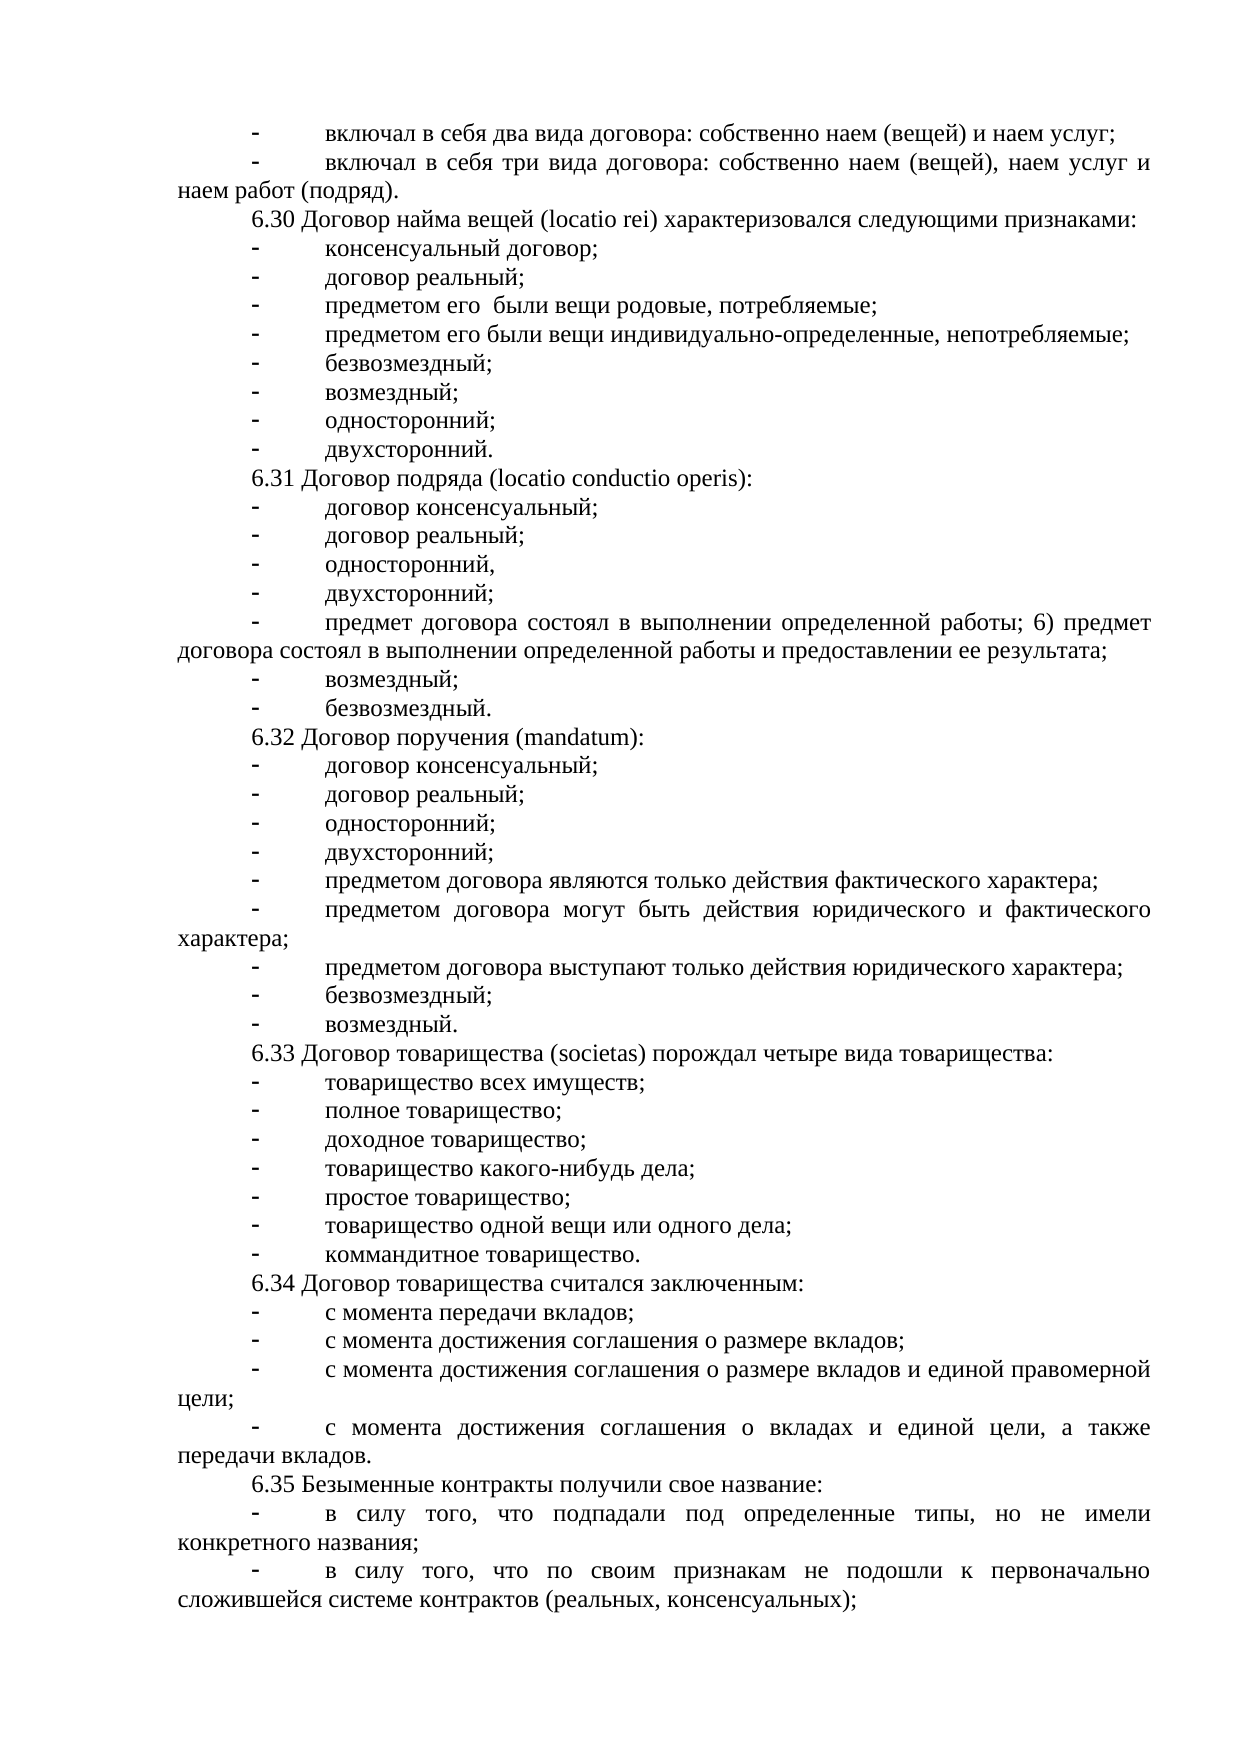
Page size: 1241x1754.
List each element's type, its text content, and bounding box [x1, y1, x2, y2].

list безвозмездный; [177, 348, 1152, 377]
list договор консенсуальный; [177, 492, 1152, 521]
list простое товарищество; [177, 1182, 1152, 1211]
list договор реальный; [177, 262, 1152, 291]
text 6.33 Договор товарищества (societas) порождал четыре вида товарищества: [177, 1038, 1152, 1067]
list полное товарищество; [177, 1096, 1152, 1124]
list односторонний; [177, 406, 1152, 434]
list товарищество одной вещи или одного дела; [177, 1211, 1152, 1239]
list двухсторонний. [177, 434, 1152, 463]
list двухсторонний; [177, 578, 1152, 607]
list доходное товарищество; [177, 1124, 1152, 1153]
list включал в себя три вида договора: собственно наем (вещей), наем услуг и наем работ (подряд). [177, 147, 1152, 204]
list договор реальный; [177, 521, 1152, 549]
list коммандитное товарищество. [177, 1239, 1152, 1268]
list предметом договора являются только действия фактического характера; [177, 866, 1152, 894]
list консенсуальный договор; [177, 233, 1152, 262]
list односторонний, [177, 549, 1152, 578]
list с момента достижения соглашения о размере вкладов и единой правомерной цели; [177, 1354, 1152, 1412]
list односторонний; [177, 808, 1152, 837]
list предметом его были вещи индивидуально-определенные, непотребляемые; [177, 319, 1152, 348]
list включал в себя два вида договора: собственно наем (вещей) и наем услуг; [177, 118, 1152, 147]
list предметом договора выступают только действия юридического характера; [177, 952, 1152, 981]
list предметом договора могут быть действия юридического и фактического характера; [177, 894, 1152, 952]
list с момента достижения соглашения о вкладах и единой цели, а также передачи вкладов. [177, 1412, 1152, 1469]
text 6.32 Договор поручения (mandatum): [177, 722, 1152, 751]
list в силу того, что по своим признакам не подошли к первоначально сложившейся системе контрактов (реальных, консенсуальных); [177, 1556, 1152, 1613]
list безвозмездный. [177, 693, 1152, 722]
text 6.30 Договор найма вещей (locatio rei) характеризовался следующими признаками: [177, 204, 1152, 233]
list возмездный; [177, 664, 1152, 693]
list товарищество какого-нибудь дела; [177, 1153, 1152, 1182]
list с момента достижения соглашения о размере вкладов; [177, 1326, 1152, 1354]
list возмездный; [177, 377, 1152, 406]
list двухсторонний; [177, 837, 1152, 866]
text 6.31 Договор подряда (locatio conductio operis): [177, 463, 1152, 492]
list безвозмездный; [177, 981, 1152, 1009]
list договор консенсуальный; [177, 751, 1152, 779]
list возмездный. [177, 1009, 1152, 1038]
list с момента передачи вкладов; [177, 1297, 1152, 1326]
list товарищество всех имуществ; [177, 1067, 1152, 1096]
text 6.35 Безыменные контракты получили свое название: [177, 1469, 1152, 1498]
list предметом его были вещи родовые, потребляемые; [177, 291, 1152, 319]
list договор реальный; [177, 779, 1152, 808]
text 6.34 Договор товарищества считался заключенным: [177, 1268, 1152, 1297]
list в силу того, что подпадали под определенные типы, но не имели конкретного названия; [177, 1498, 1152, 1556]
list предмет договора состоял в выполнении определенной работы; 6) предмет договора состоял в выполнении определенной работы и предоставлении ее результата; [177, 607, 1152, 664]
